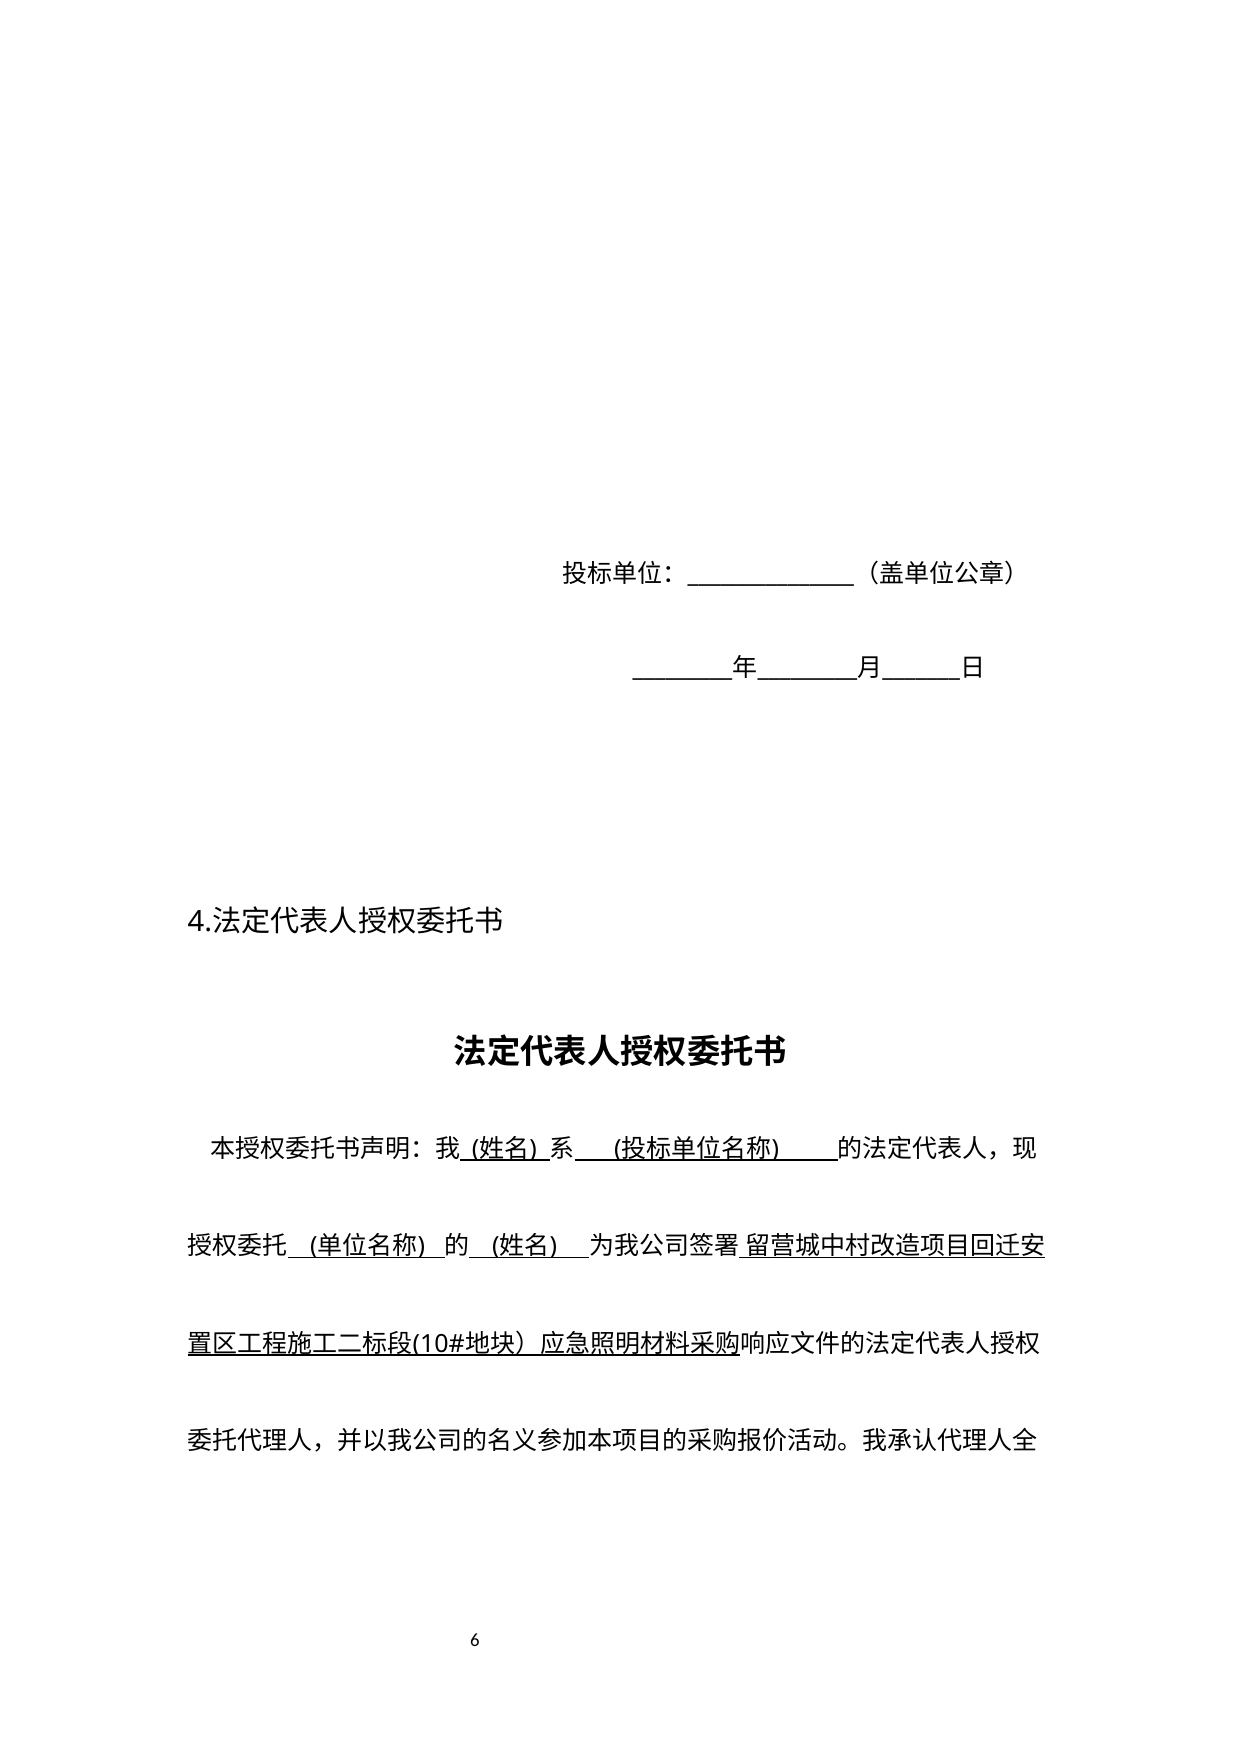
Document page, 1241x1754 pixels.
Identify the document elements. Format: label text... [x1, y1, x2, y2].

text 投标单位：_______________（盖单位公章） [187, 539, 1053, 604]
text 4.法定代表人授权委托书 [187, 886, 1053, 951]
list 法定代表人授权委托书 [187, 1016, 1053, 1081]
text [187, 1114, 1053, 1471]
text _________年_________月_______日 [187, 633, 1053, 698]
